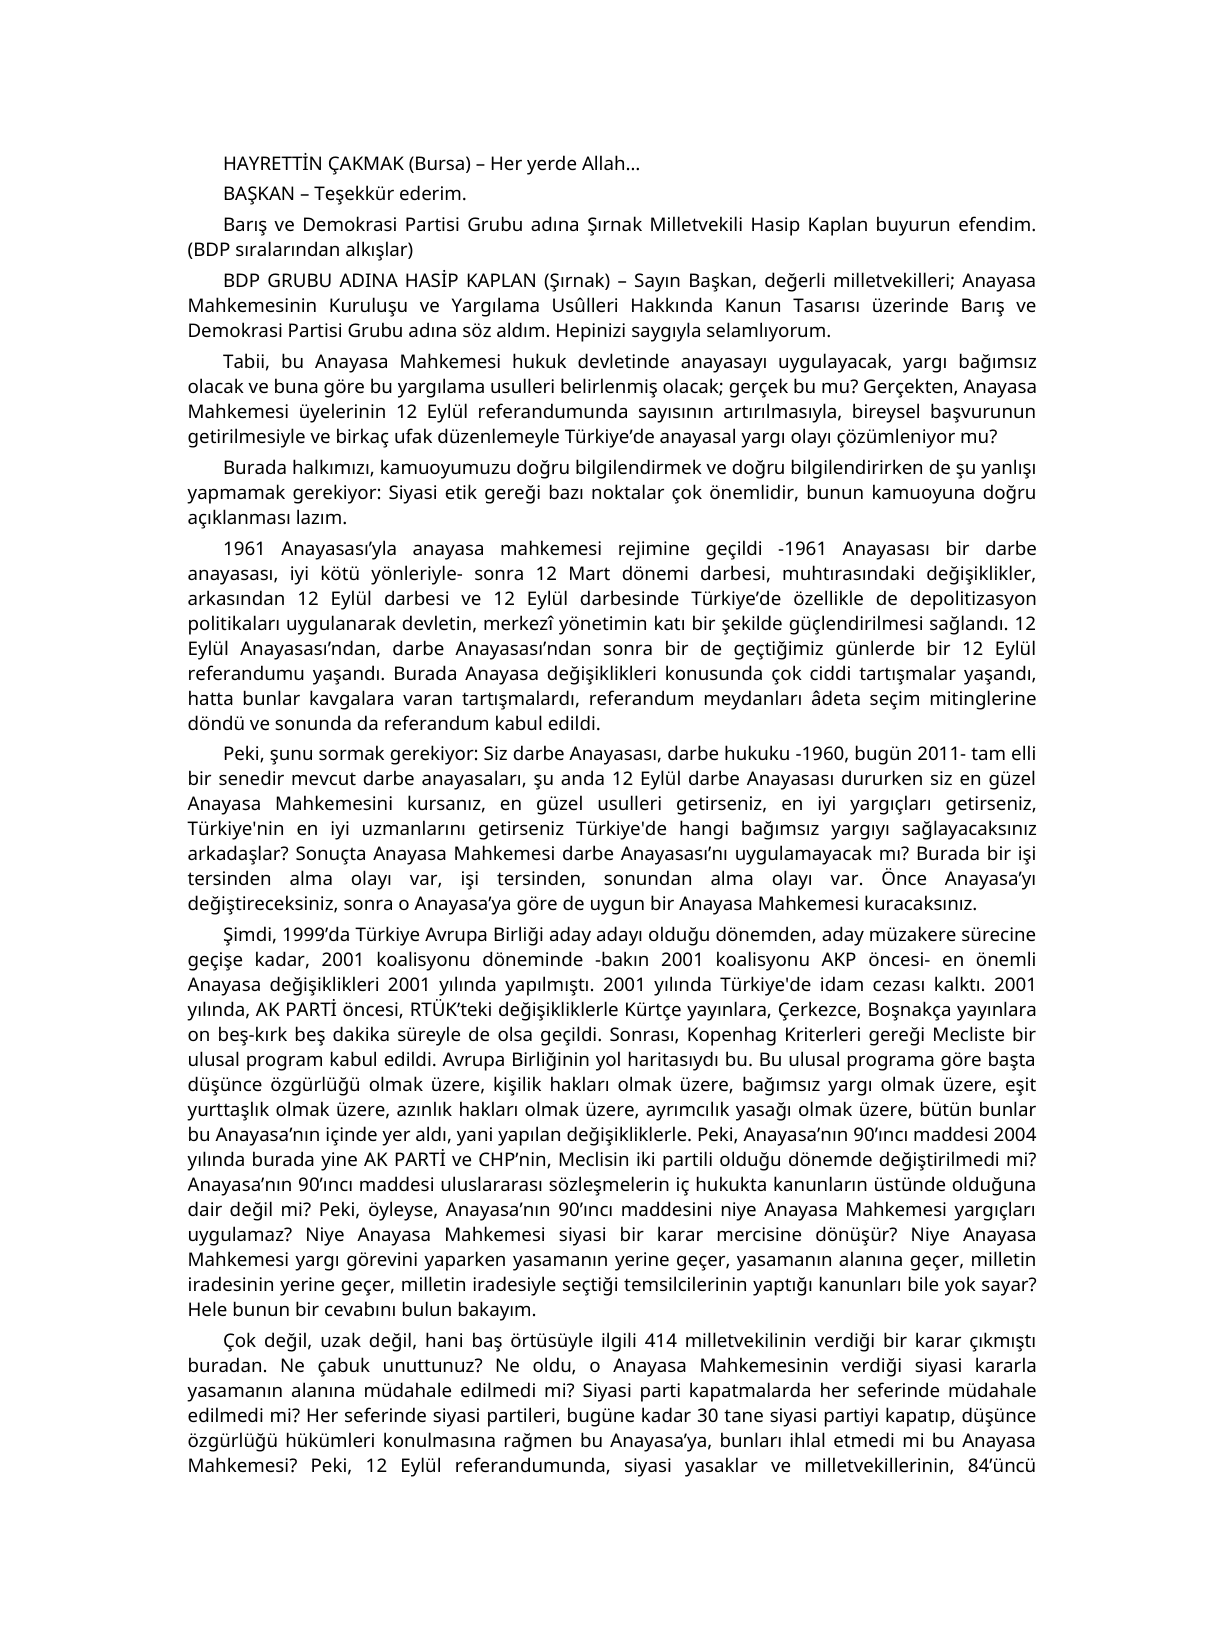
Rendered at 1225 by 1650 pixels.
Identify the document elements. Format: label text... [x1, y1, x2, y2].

text Burada halkımızı, kamuoyumuzu doğru bilgilendirmek ve doğru bilgilendirirken de şu yanlışı yapmamak gerekiyor: Siyasi etik gereği bazı noktalar çok önemlidir, bunun kamuoyuna doğru açıklanması lazım. [187, 454, 1037, 529]
text BDP GRUBU ADINA HASİP KAPLAN (Şırnak) – Sayın Başkan, değerli milletvekilleri; Anayasa Mahkemesinin Kuruluşu ve Yargılama Usûlleri Hakkında Kanun Tasarısı üzerinde Barış ve Demokrasi Partisi Grubu adına söz aldım. Hepinizi saygıyla selamlıyorum. [187, 267, 1037, 342]
text Tabii, bu Anayasa Mahkemesi hukuk devletinde anayasayı uygulayacak, yargı bağımsız olacak ve buna göre bu yargılama usulleri belirlenmiş olacak; gerçek bu mu? Gerçekten, Anayasa Mahkemesi üyelerinin 12 Eylül referandumunda sayısının artırılmasıyla, bireysel başvurunun getirilmesiyle ve birkaç ufak düzenlemeyle Türkiye’de anayasal yargı olayı çözümleniyor mu? [187, 348, 1037, 448]
text HAYRETTİN ÇAKMAK (Bursa) – Her yerde Allah… [187, 150, 1037, 175]
text Şimdi, 1999’da Türkiye Avrupa Birliği aday adayı olduğu dönemden, aday müzakere sürecine geçişe kadar, 2001 koalisyonu döneminde -bakın 2001 koalisyonu AKP öncesi- en önemli Anayasa değişiklikleri 2001 yılında yapılmıştı. 2001 yılında Türkiye'de idam cezası kalktı. 2001 yılında, AK PARTİ öncesi, RTÜK’teki değişikliklerle Kürtçe yayınlara, Çerkezce, Boşnakça yayınlara on beş-kırk beş dakika süreyle de olsa geçildi. Sonrası, Kopenhag Kriterleri gereği Mecliste bir ulusal program kabul edildi. Avrupa Birliğinin yol haritasıydı bu. Bu ulusal programa göre başta düşünce özgürlüğü olmak üzere, kişilik hakları olmak üzere, bağımsız yargı olmak üzere, eşit yurttaşlık olmak üzere, azınlık hakları olmak üzere, ayrımcılık yasağı olmak üzere, bütün bunlar bu Anayasa’nın içinde yer aldı, yani yapılan değişikliklerle. Peki, Anayasa’nın 90’ıncı maddesi 2004 yılında burada yine AK PARTİ ve CHP’nin, Meclisin iki partili olduğu dönemde değiştirilmedi mi? Anayasa’nın 90’ıncı maddesi uluslararası sözleşmelerin iç hukukta kanunların üstünde olduğuna dair değil mi? Peki, öyleyse, Anayasa’nın 90’ıncı maddesini niye Anayasa Mahkemesi yargıçları uygulamaz? Niye Anayasa Mahkemesi siyasi bir karar mercisine dönüşür? Niye Anayasa Mahkemesi yargı görevini yaparken yasamanın yerine geçer, yasamanın alanına geçer, milletin iradesinin yerine geçer, milletin iradesiyle seçtiği temsilcilerinin yaptığı kanunları bile yok sayar? Hele bunun bir cevabını bulun bakayım. [187, 922, 1037, 1322]
text Peki, şunu sormak gerekiyor: Siz darbe Anayasası, darbe hukuku -1960, bugün 2011- tam elli bir senedir mevcut darbe anayasaları, şu anda 12 Eylül darbe Anayasası dururken siz en güzel Anayasa Mahkemesini kursanız, en güzel usulleri getirseniz, en iyi yargıçları getirseniz, Türkiye'nin en iyi uzmanlarını getirseniz Türkiye'de hangi bağımsız yargıyı sağlayacaksınız arkadaşlar? Sonuçta Anayasa Mahkemesi darbe Anayasası’nı uygulamayacak mı? Burada bir işi tersinden alma olayı var, işi tersinden, sonundan alma olayı var. Önce Anayasa’yı değiştireceksiniz, sonra o Anayasa’ya göre de uygun bir Anayasa Mahkemesi kuracaksınız. [187, 741, 1037, 916]
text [187, 1327, 1037, 1477]
text Barış ve Demokrasi Partisi Grubu adına Şırnak Milletvekili Hasip Kaplan buyurun efendim. (BDP sıralarından alkışlar) [187, 212, 1037, 262]
text BAŞKAN – Teşekkür ederim. [187, 181, 1037, 206]
text 1961 Anayasası’yla anayasa mahkemesi rejimine geçildi -1961 Anayasası bir darbe anayasası, iyi kötü yönleriyle- sonra 12 Mart dönemi darbesi, muhtırasındaki değişiklikler, arkasından 12 Eylül darbesi ve 12 Eylül darbesinde Türkiye’de özellikle de depolitizasyon politikaları uygulanarak devletin, merkezî yönetimin katı bir şekilde güçlendirilmesi sağlandı. 12 Eylül Anayasası’ndan, darbe Anayasası’ndan sonra bir de geçtiğimiz günlerde bir 12 Eylül referandumu yaşandı. Burada Anayasa değişiklikleri konusunda çok ciddi tartışmalar yaşandı, hatta bunlar kavgalara varan tartışmalardı, referandum meydanları âdeta seçim mitinglerine döndü ve sonunda da referandum kabul edildi. [187, 535, 1037, 735]
